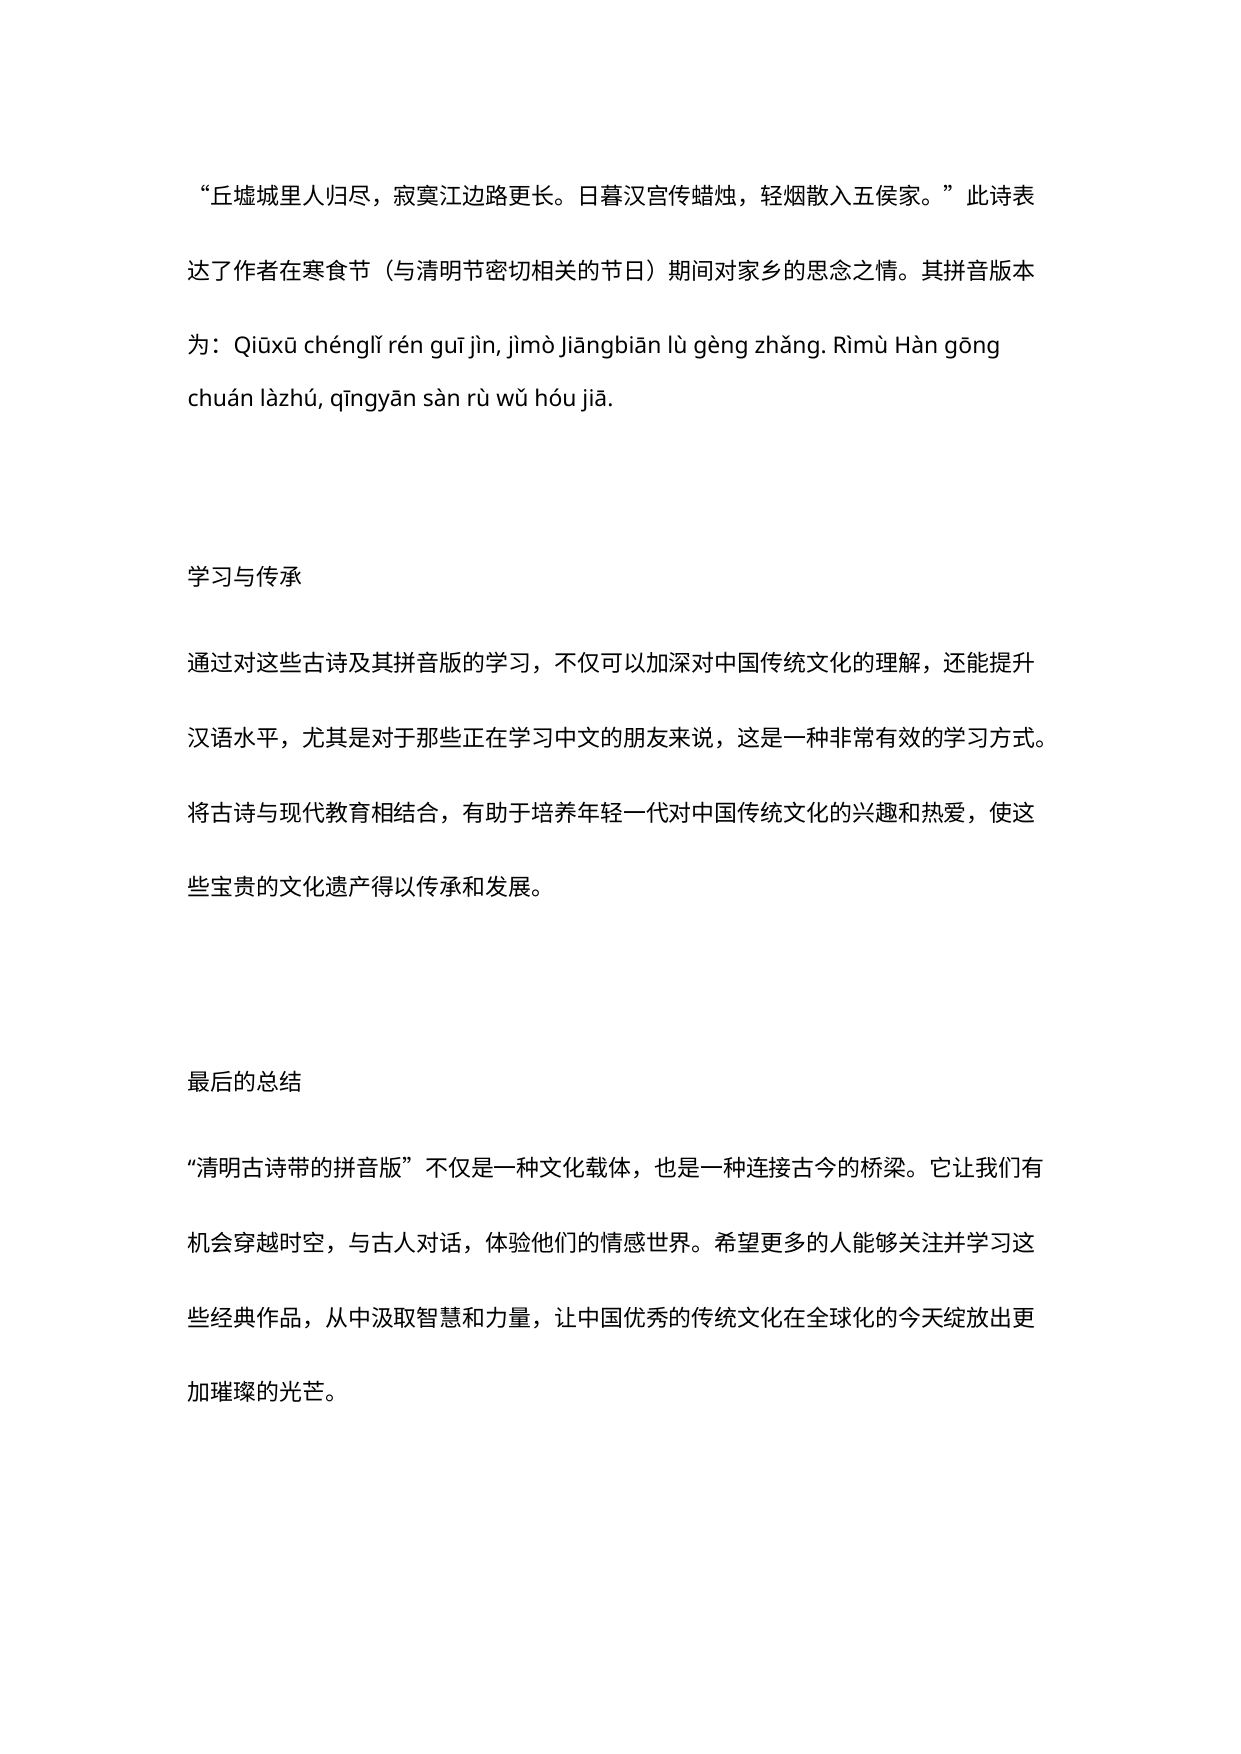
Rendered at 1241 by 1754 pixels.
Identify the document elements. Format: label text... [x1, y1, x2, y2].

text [187, 162, 1053, 414]
text “清明古诗带的拼音版”不仅是一种文化载体，也是一种连接古今的桥梁。它让我们有机会穿越时空，与古人对话，体验他们的情感世界。希望更多的人能够关注并学习这些经典作品，从中汲取智慧和力量，让中国优秀的传统文化在全球化的今天绽放出更加璀璨的光芒。 [187, 1134, 1053, 1423]
text 学习与传承 [187, 543, 1053, 608]
text 最后的总结 [187, 1048, 1053, 1113]
text 通过对这些古诗及其拼音版的学习，不仅可以加深对中国传统文化的理解，还能提升汉语水平，尤其是对于那些正在学习中文的朋友来说，这是一种非常有效的学习方式。将古诗与现代教育相结合，有助于培养年轻一代对中国传统文化的兴趣和热爱，使这些宝贵的文化遗产得以传承和发展。 [187, 629, 1053, 918]
